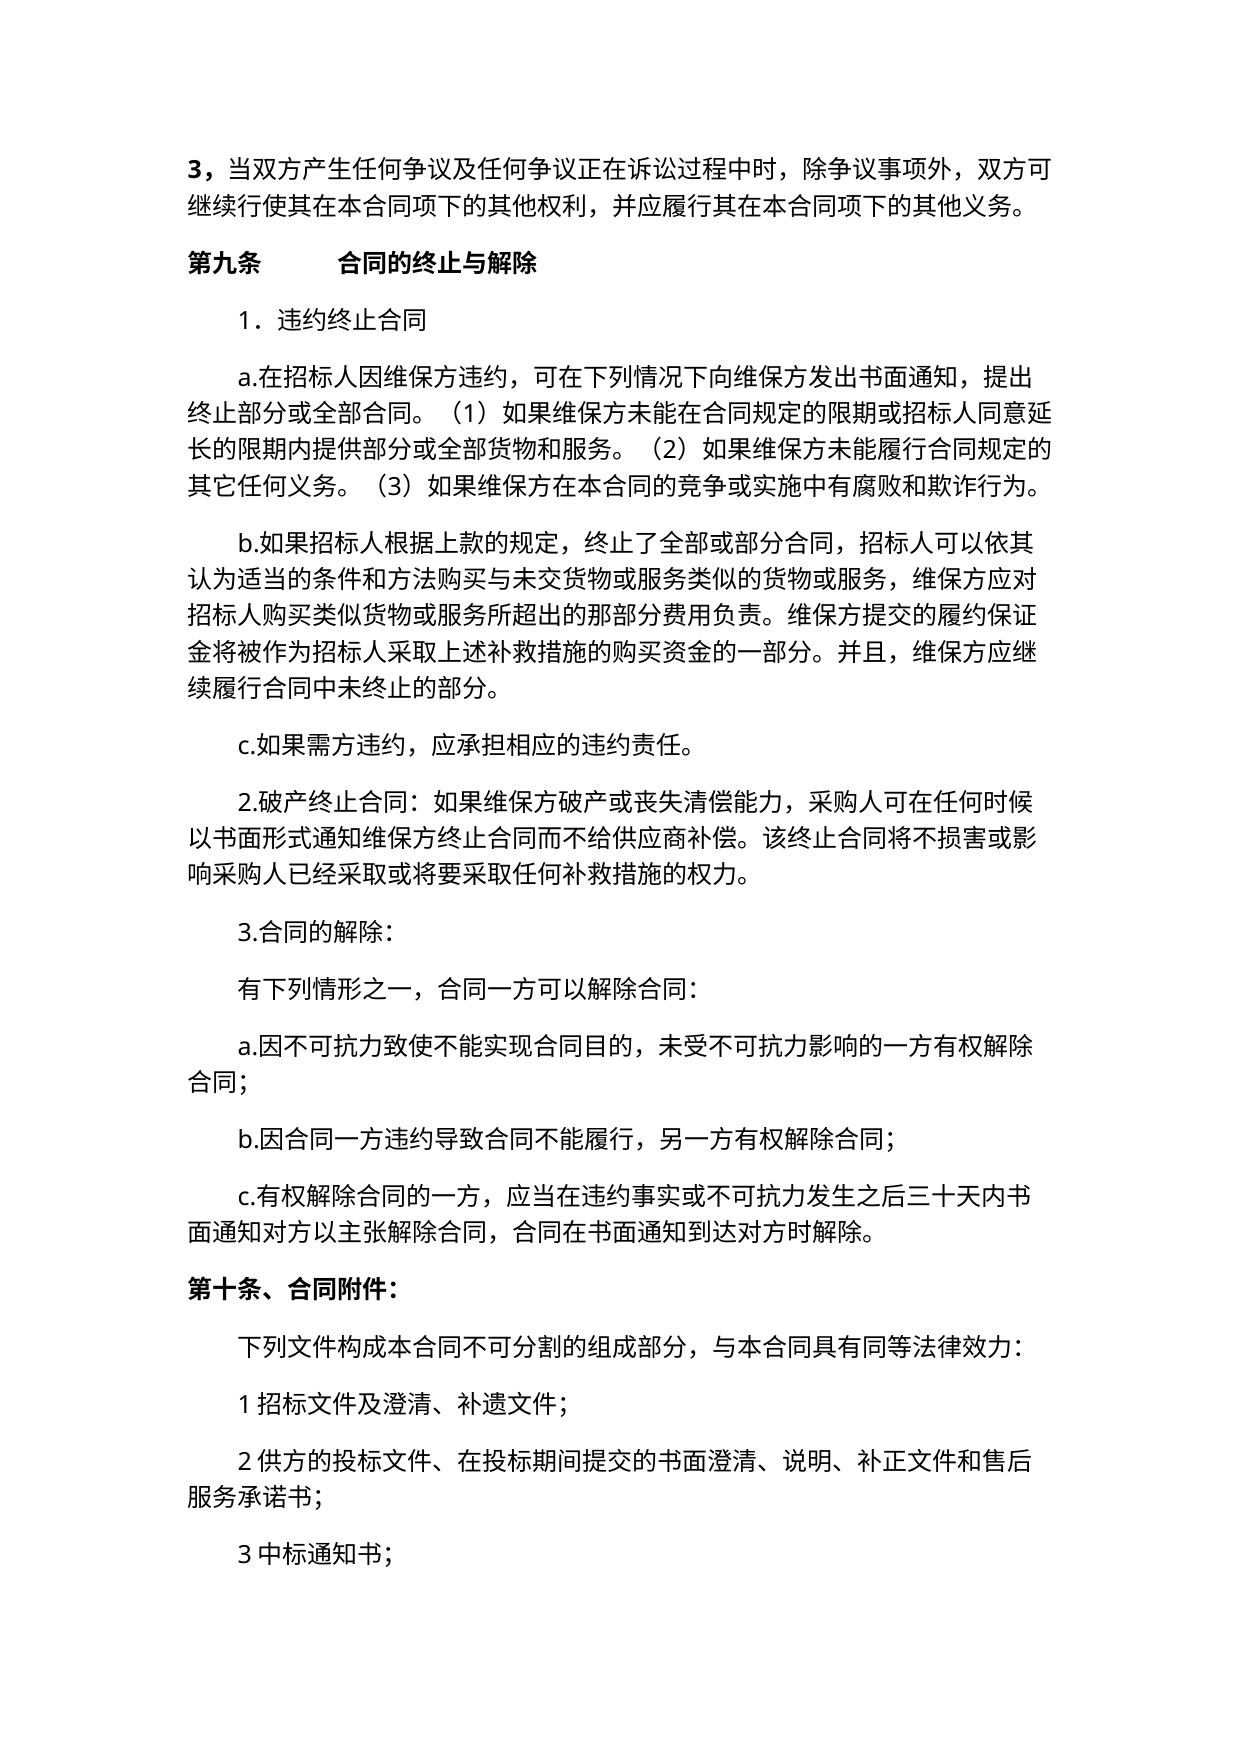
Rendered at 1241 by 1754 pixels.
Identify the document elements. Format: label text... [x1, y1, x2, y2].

text b.如果招标人根据上款的规定，终止了全部或部分合同，招标人可以依其认为适当的条件和方法购买与未交货物或服务类似的货物或服务，维保方应对招标人购买类似货物或服务所超出的那部分费用负责。维保方提交的履约保证金将被作为招标人采取上述补救措施的购买资金的一部分。并且，维保方应继续履行合同中未终止的部分。 [187, 523, 1053, 704]
text c.有权解除合同的一方，应当在违约事实或不可抗力发生之后三十天内书面通知对方以主张解除合同，合同在书面通知到达对方时解除。 [187, 1177, 1053, 1249]
text b.因合同一方违约导致合同不能履行，另一方有权解除合同； [187, 1119, 1053, 1156]
text 2.破产终止合同：如果维保方破产或丧失清偿能力，采购人可在任何时候以书面形式通知维保方终止合同而不给供应商补偿。该终止合同将不损害或影响采购人已经采取或将要采取任何补救措施的权力。 [187, 782, 1053, 891]
text 下列文件构成本合同不可分割的组成部分，与本合同具有同等法律效力： [187, 1327, 1053, 1363]
text a.在招标人因维保方违约，可在下列情况下向维保方发出书面通知，提出终止部分或全部合同。（1）如果维保方未能在合同规定的限期或招标人同意延长的限期内提供部分或全部货物和服务。（2）如果维保方未能履行合同规定的其它任何义务。（3）如果维保方在本合同的竞争或实施中有腐败和欺诈行为。 [187, 357, 1053, 502]
text 3.合同的解除： [187, 912, 1053, 948]
text 第九条 合同的终止与解除 [187, 243, 1053, 279]
text 1招标文件及澄清、补遗文件； [187, 1384, 1053, 1420]
text 3，当双方产生任何争议及任何争议正在诉讼过程中时，除争议事项外，双方可继续行使其在本合同项下的其他权利，并应履行其在本合同项下的其他义务。 [187, 150, 1053, 222]
text 1．违约终止合同 [187, 300, 1053, 337]
text a.因不可抗力致使不能实现合同目的，未受不可抗力影响的一方有权解除合同； [187, 1026, 1053, 1099]
text c.如果需方违约，应承担相应的违约责任。 [187, 725, 1053, 762]
text 第十条、合同附件： [187, 1270, 1053, 1306]
text 3中标通知书； [187, 1534, 1053, 1571]
text 有下列情形之一，合同一方可以解除合同： [187, 969, 1053, 1005]
text 2供方的投标文件、在投标期间提交的书面澄清、说明、补正文件和售后服务承诺书； [187, 1441, 1053, 1514]
